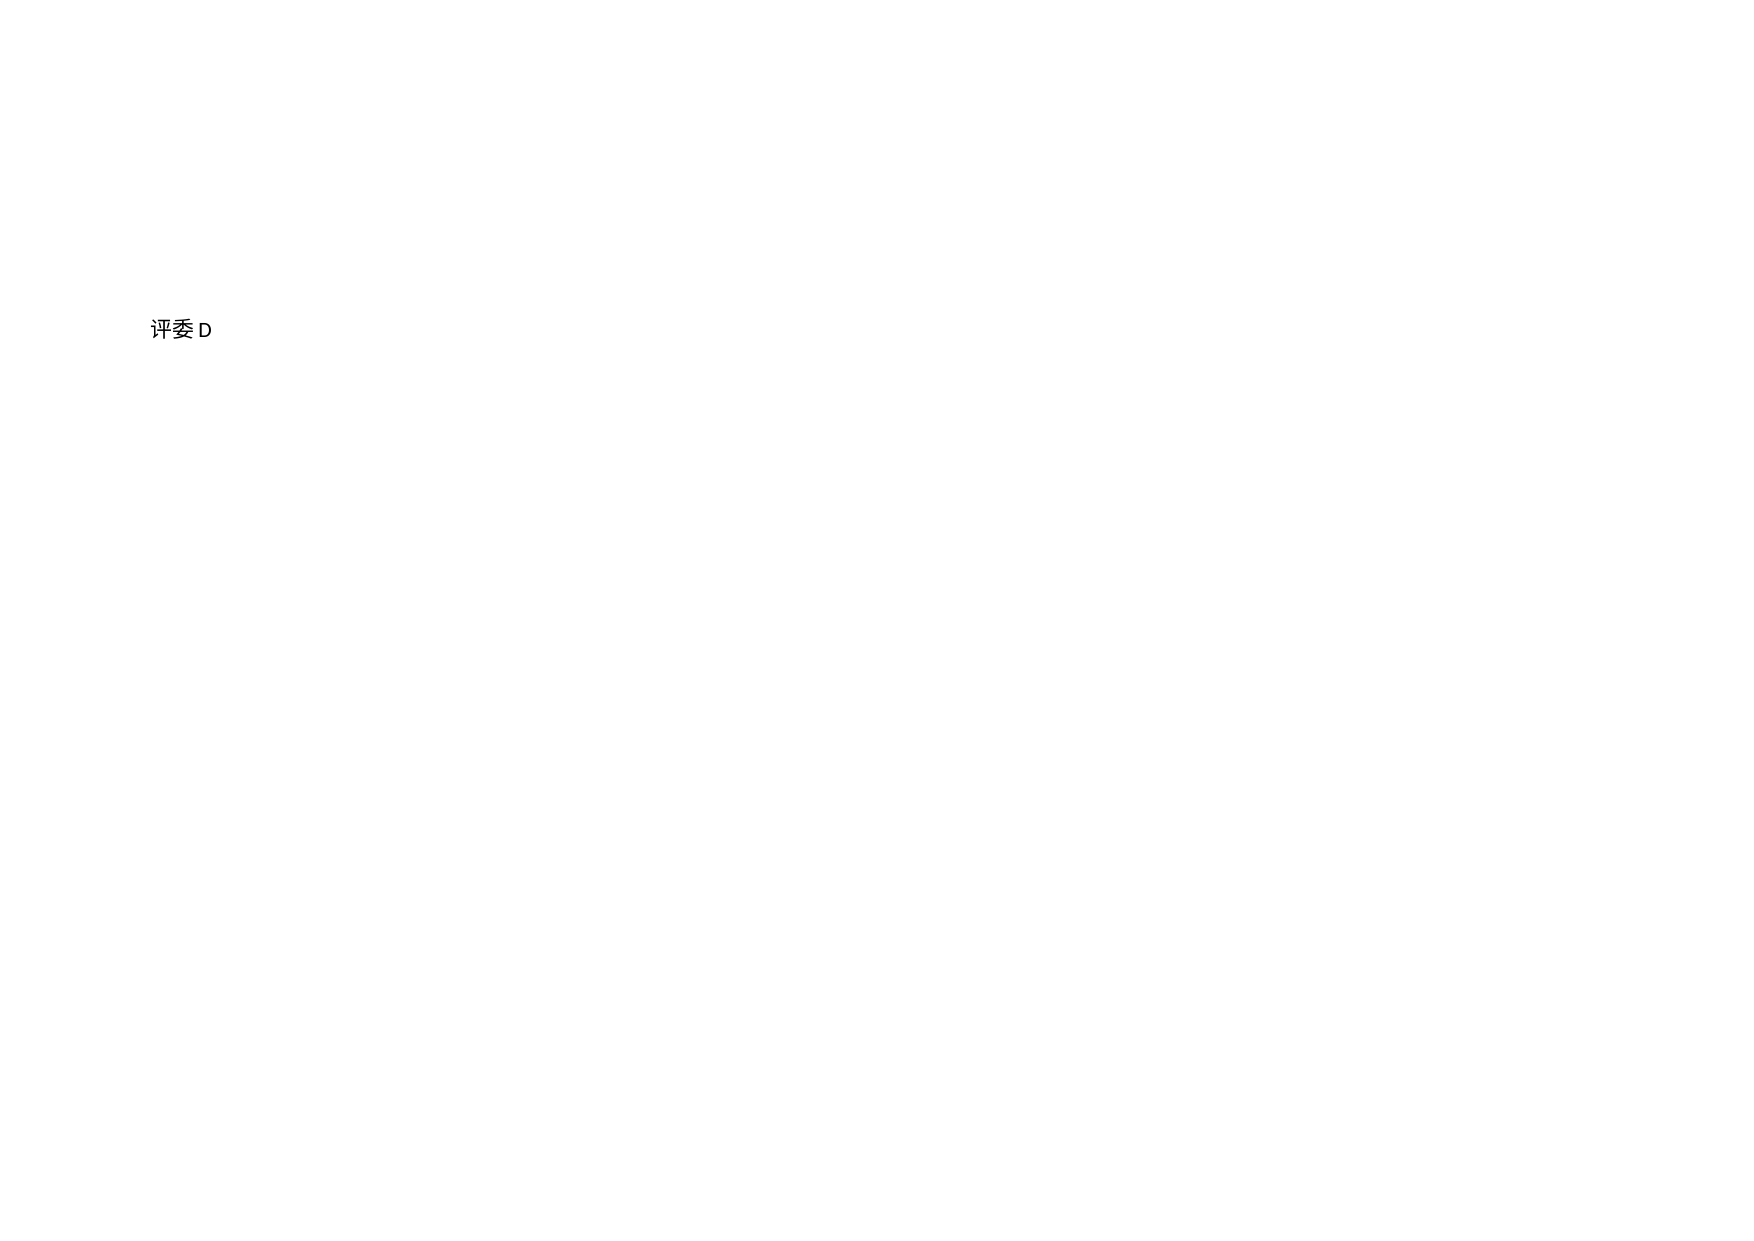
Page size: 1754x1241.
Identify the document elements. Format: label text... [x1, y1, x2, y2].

text 评委D [150, 311, 1604, 344]
